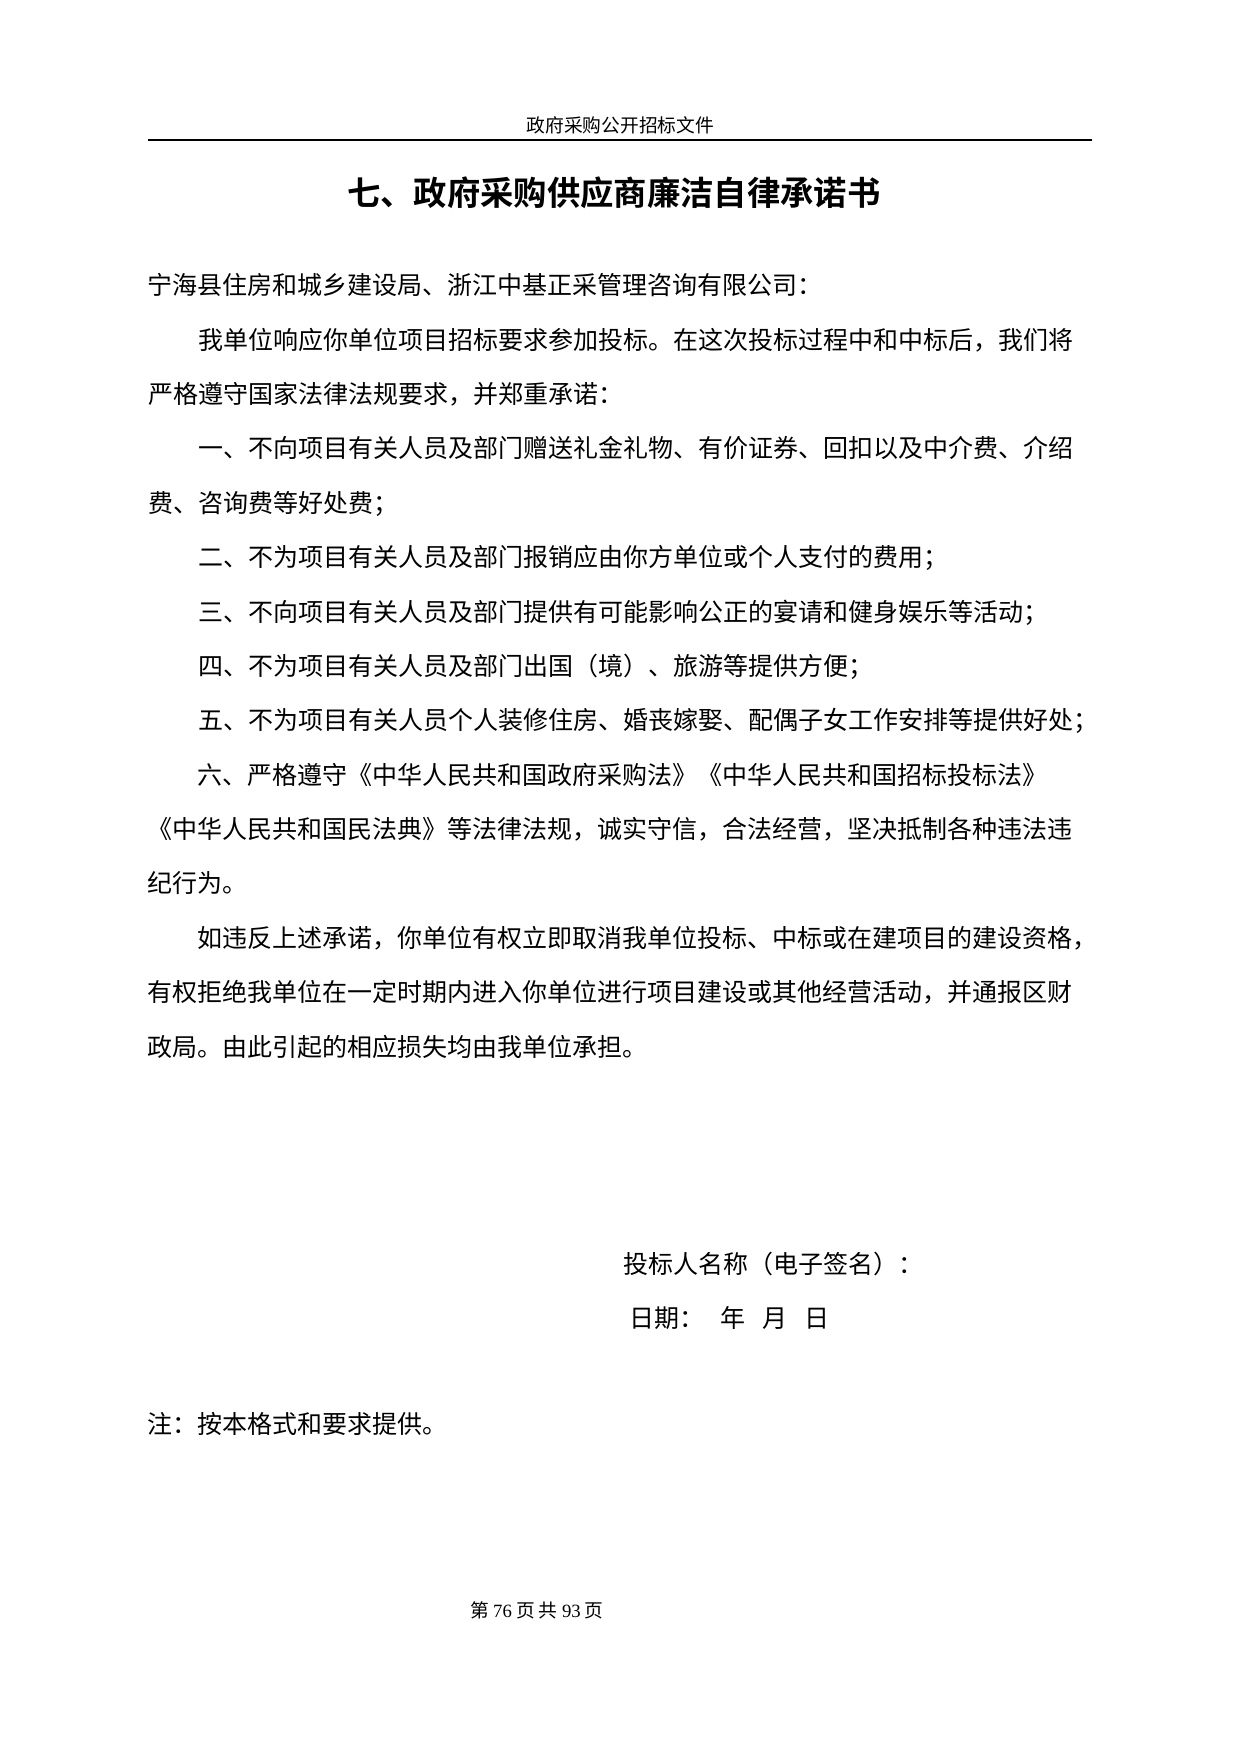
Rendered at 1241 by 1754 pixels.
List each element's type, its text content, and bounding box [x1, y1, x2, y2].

text 投标人名称（电子签名）： [148, 1244, 976, 1281]
text 日期： 年 月 日 [629, 1299, 1092, 1335]
text 注：按本格式和要求提供。 [148, 1404, 1049, 1441]
text 如违反上述承诺，你单位有权立即取消我单位投标、中标或在建项目的建设资格，有权拒绝我单位在一定时期内进入你单位进行项目建设或其他经营活动，并通报区财政局。由此引起的相应损失均由我单位承担。 [148, 918, 1092, 1063]
text 七、政府采购供应商廉洁自律承诺书 [148, 167, 1092, 215]
text 宁海县住房和城乡建设局、浙江中基正采管理咨询有限公司： [148, 266, 1092, 302]
text 二、不为项目有关人员及部门报销应由你方单位或个人支付的费用； [148, 538, 1092, 574]
text 四、不为项目有关人员及部门出国（境）、旅游等提供方便； [148, 646, 1092, 683]
text 一、不向项目有关人员及部门赠送礼金礼物、有价证券、回扣以及中介费、介绍费、咨询费等好处费； [148, 429, 1092, 519]
text 我单位响应你单位项目招标要求参加投标。在这次投标过程中和中标后，我们将严格遵守国家法律法规要求，并郑重承诺： [148, 320, 1092, 411]
text 三、不向项目有关人员及部门提供有可能影响公正的宴请和健身娱乐等活动； [148, 592, 1092, 628]
text 五、不为项目有关人员个人装修住房、婚丧嫁娶、配偶子女工作安排等提供好处； [198, 701, 1092, 737]
text 六、严格遵守《中华人民共和国政府采购法》《中华人民共和国招标投标法》《中华人民共和国民法典》等法律法规，诚实守信，合法经营，坚决抵制各种违法违纪行为。 [148, 755, 1092, 900]
